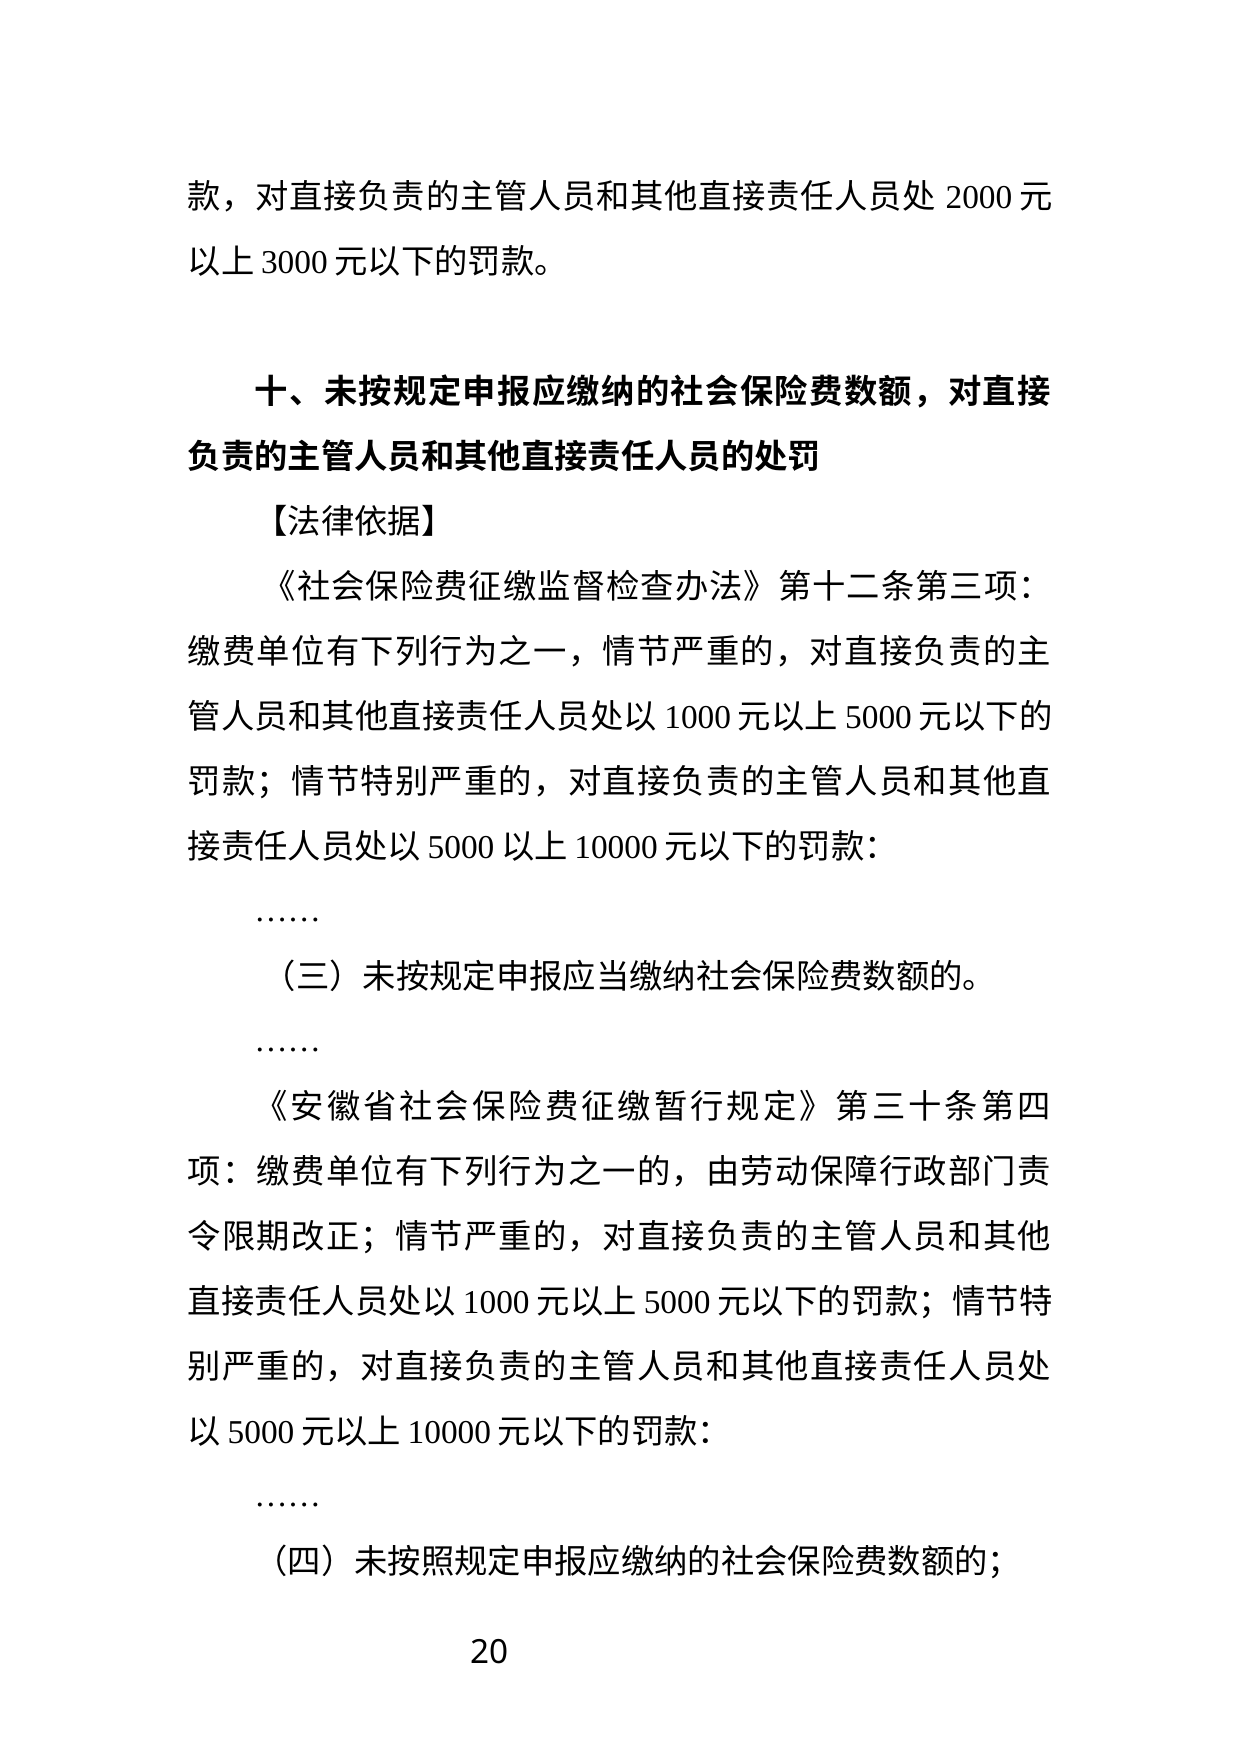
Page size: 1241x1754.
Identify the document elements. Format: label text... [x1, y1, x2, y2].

text 《社会保险费征缴监督检查办法》第十二条第三项：缴费单位有下列行为之一，情节严重的，对直接负责的主管人员和其他直接责任人员处以1000元以上5000元以下的罚款；情节特别严重的，对直接负责的主管人员和其他直接责任人员处以5000以上10000元以下的罚款： [187, 552, 1053, 877]
text 十、未按规定申报应缴纳的社会保险费数额，对直接负责的主管人员和其他直接责任人员的处罚 [187, 357, 1053, 487]
text …… [187, 877, 1053, 942]
text …… [187, 1007, 1053, 1072]
text 《安徽省社会保险费征缴暂行规定》第三十条第四项：缴费单位有下列行为之一的，由劳动保障行政部门责令限期改正；情节严重的，对直接负责的主管人员和其他直接责任人员处以1000元以上5000元以下的罚款；情节特别严重的，对直接负责的主管人员和其他直接责任人员处以5000元以上10000元以下的罚款： [187, 1072, 1053, 1462]
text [187, 162, 1053, 292]
text （四）未按照规定申报应缴纳的社会保险费数额的； [187, 1527, 1053, 1592]
text （三）未按规定申报应当缴纳社会保险费数额的。 [187, 942, 1053, 1007]
text 【法律依据】 [187, 487, 1053, 552]
text …… [187, 1462, 1053, 1527]
